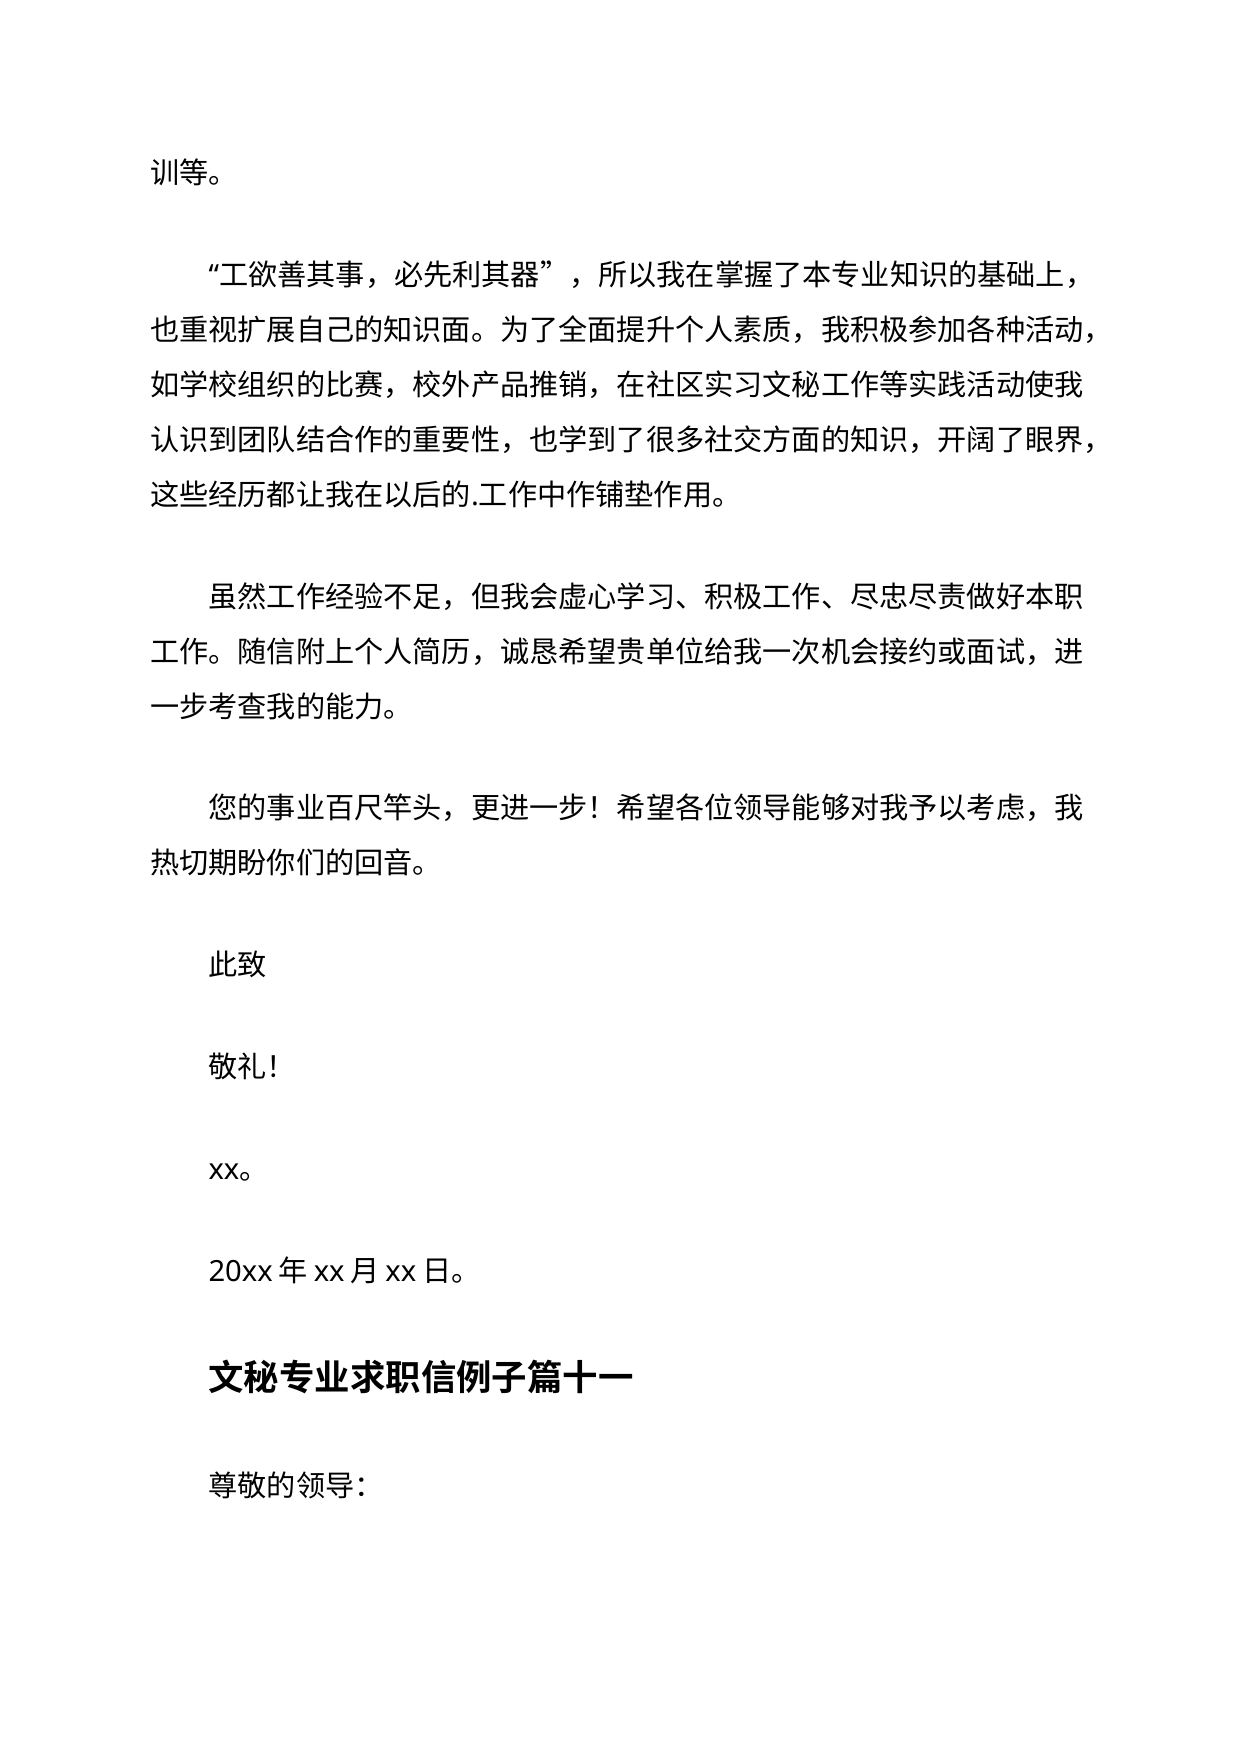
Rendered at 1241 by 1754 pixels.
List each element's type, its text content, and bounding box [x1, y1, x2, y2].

text xx。 [150, 1145, 1090, 1188]
text 尊敬的领导： [150, 1463, 1090, 1505]
text 此致 [150, 942, 1090, 984]
text 文秘专业求职信例子篇十一 [150, 1349, 1090, 1400]
text 敬礼！ [150, 1043, 1090, 1086]
text 20xx年xx月xx日。 [150, 1247, 1090, 1289]
text 您的事业百尺竿头，更进一步！希望各位领导能够对我予以考虑，我热切期盼你们的回音。 [150, 785, 1090, 882]
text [150, 150, 1090, 192]
text 虽然工作经验不足，但我会虚心学习、积极工作、尽忠尽责做好本职工作。随信附上个人简历，诚恳希望贵单位给我一次机会接约或面试，进一步考查我的能力。 [150, 573, 1090, 726]
text “工欲善其事，必先利其器”，所以我在掌握了本专业知识的基础上，也重视扩展自己的知识面。为了全面提升个人素质，我积极参加各种活动，如学校组织的比赛，校外产品推销，在社区实习文秘工作等实践活动使我认识到团队结合作的重要性，也学到了很多社交方面的知识，开阔了眼界，这些经历都让我在以后的.工作中作铺垫作用。 [150, 252, 1090, 514]
